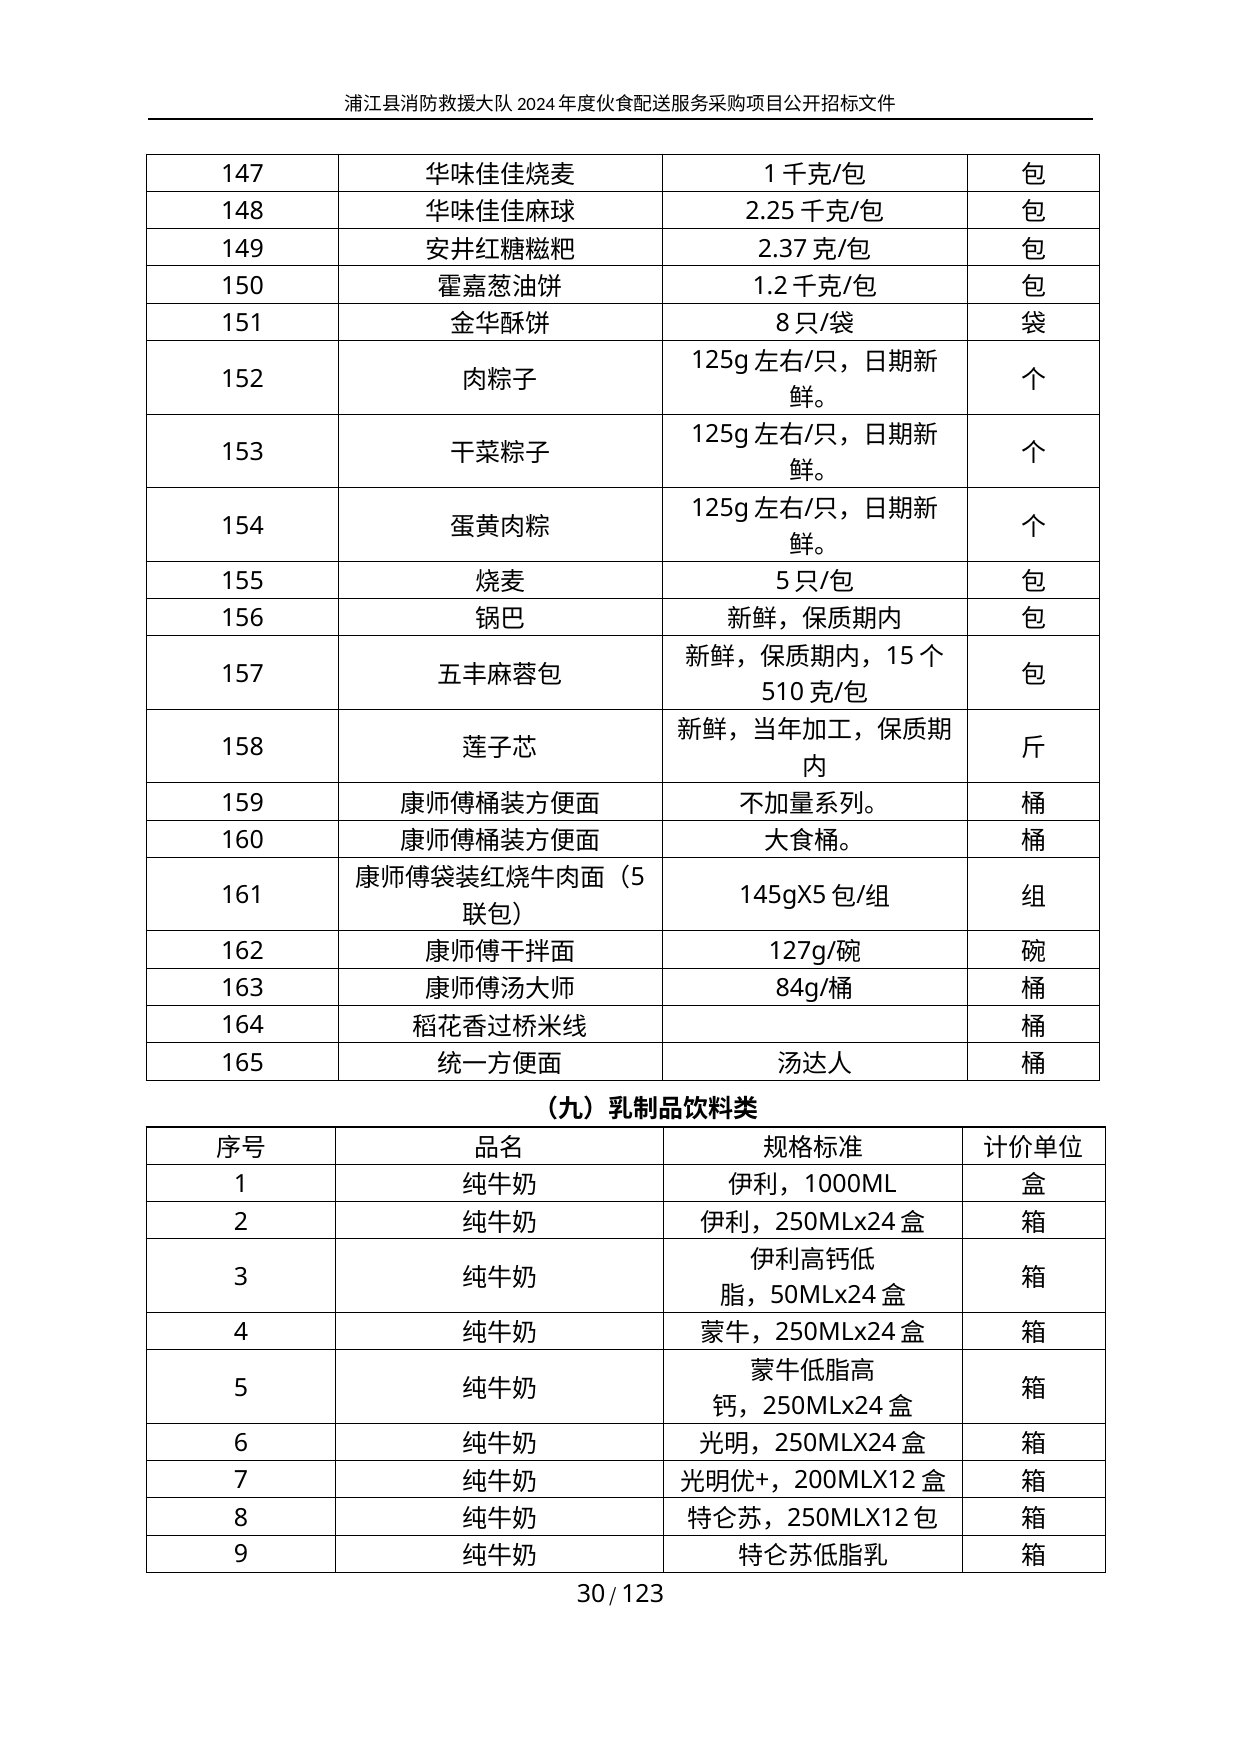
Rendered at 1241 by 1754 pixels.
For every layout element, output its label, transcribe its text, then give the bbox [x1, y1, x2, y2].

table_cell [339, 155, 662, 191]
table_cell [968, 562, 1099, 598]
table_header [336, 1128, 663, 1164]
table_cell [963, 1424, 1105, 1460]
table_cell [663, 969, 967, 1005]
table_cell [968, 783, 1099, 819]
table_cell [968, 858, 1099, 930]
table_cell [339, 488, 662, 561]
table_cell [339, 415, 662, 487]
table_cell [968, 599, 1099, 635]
text （九）乳制品饮料类 [148, 1081, 1093, 1126]
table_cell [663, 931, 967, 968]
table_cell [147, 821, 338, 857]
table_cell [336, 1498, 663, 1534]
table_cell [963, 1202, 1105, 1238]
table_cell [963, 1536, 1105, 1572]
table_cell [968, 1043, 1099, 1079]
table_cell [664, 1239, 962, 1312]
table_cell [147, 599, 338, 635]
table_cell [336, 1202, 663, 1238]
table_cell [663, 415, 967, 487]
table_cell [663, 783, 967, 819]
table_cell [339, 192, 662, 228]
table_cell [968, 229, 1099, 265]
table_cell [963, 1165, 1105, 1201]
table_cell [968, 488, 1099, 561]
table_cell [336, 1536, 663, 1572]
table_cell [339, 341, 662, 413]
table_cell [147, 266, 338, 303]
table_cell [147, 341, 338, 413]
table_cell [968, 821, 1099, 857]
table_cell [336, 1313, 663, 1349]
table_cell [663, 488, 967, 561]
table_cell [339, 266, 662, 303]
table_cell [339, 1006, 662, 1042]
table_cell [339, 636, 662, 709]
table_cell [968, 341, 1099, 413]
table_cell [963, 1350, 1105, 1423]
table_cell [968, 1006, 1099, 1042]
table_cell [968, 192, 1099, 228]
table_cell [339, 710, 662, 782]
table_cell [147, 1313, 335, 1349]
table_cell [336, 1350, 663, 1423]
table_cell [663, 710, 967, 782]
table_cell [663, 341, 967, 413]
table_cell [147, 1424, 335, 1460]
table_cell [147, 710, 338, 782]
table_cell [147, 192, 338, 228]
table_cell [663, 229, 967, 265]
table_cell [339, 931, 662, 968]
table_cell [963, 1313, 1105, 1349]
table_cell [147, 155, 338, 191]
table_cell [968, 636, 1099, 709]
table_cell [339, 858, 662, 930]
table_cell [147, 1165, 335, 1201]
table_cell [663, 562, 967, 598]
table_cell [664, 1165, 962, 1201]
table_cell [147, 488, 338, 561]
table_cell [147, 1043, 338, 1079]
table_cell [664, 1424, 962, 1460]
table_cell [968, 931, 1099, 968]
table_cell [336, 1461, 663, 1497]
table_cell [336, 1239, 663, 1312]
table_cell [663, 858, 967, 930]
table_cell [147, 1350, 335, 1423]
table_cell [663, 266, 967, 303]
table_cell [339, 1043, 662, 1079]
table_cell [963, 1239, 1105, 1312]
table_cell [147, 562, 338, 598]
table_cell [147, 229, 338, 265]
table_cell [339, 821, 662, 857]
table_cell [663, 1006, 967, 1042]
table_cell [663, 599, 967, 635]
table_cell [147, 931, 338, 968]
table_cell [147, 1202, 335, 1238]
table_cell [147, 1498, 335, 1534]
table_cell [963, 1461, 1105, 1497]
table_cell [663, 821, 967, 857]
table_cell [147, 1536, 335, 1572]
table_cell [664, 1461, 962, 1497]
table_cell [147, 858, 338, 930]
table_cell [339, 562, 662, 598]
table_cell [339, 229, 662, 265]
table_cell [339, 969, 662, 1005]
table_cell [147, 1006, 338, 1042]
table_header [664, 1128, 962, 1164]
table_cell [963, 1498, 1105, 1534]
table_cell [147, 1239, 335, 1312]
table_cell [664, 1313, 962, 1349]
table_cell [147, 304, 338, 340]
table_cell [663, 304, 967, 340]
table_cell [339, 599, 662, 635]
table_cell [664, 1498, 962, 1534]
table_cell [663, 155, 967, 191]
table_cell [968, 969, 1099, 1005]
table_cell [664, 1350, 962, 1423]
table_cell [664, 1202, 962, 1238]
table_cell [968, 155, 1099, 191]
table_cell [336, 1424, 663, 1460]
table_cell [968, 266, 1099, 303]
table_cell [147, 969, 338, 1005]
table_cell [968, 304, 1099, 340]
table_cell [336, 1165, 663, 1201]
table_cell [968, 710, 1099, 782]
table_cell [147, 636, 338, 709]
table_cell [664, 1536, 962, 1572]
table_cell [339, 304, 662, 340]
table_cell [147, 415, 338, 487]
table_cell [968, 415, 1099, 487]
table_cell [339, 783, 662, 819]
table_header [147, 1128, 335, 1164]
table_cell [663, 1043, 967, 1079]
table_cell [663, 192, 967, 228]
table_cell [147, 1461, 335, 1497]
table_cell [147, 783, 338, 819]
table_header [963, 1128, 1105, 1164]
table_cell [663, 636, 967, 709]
